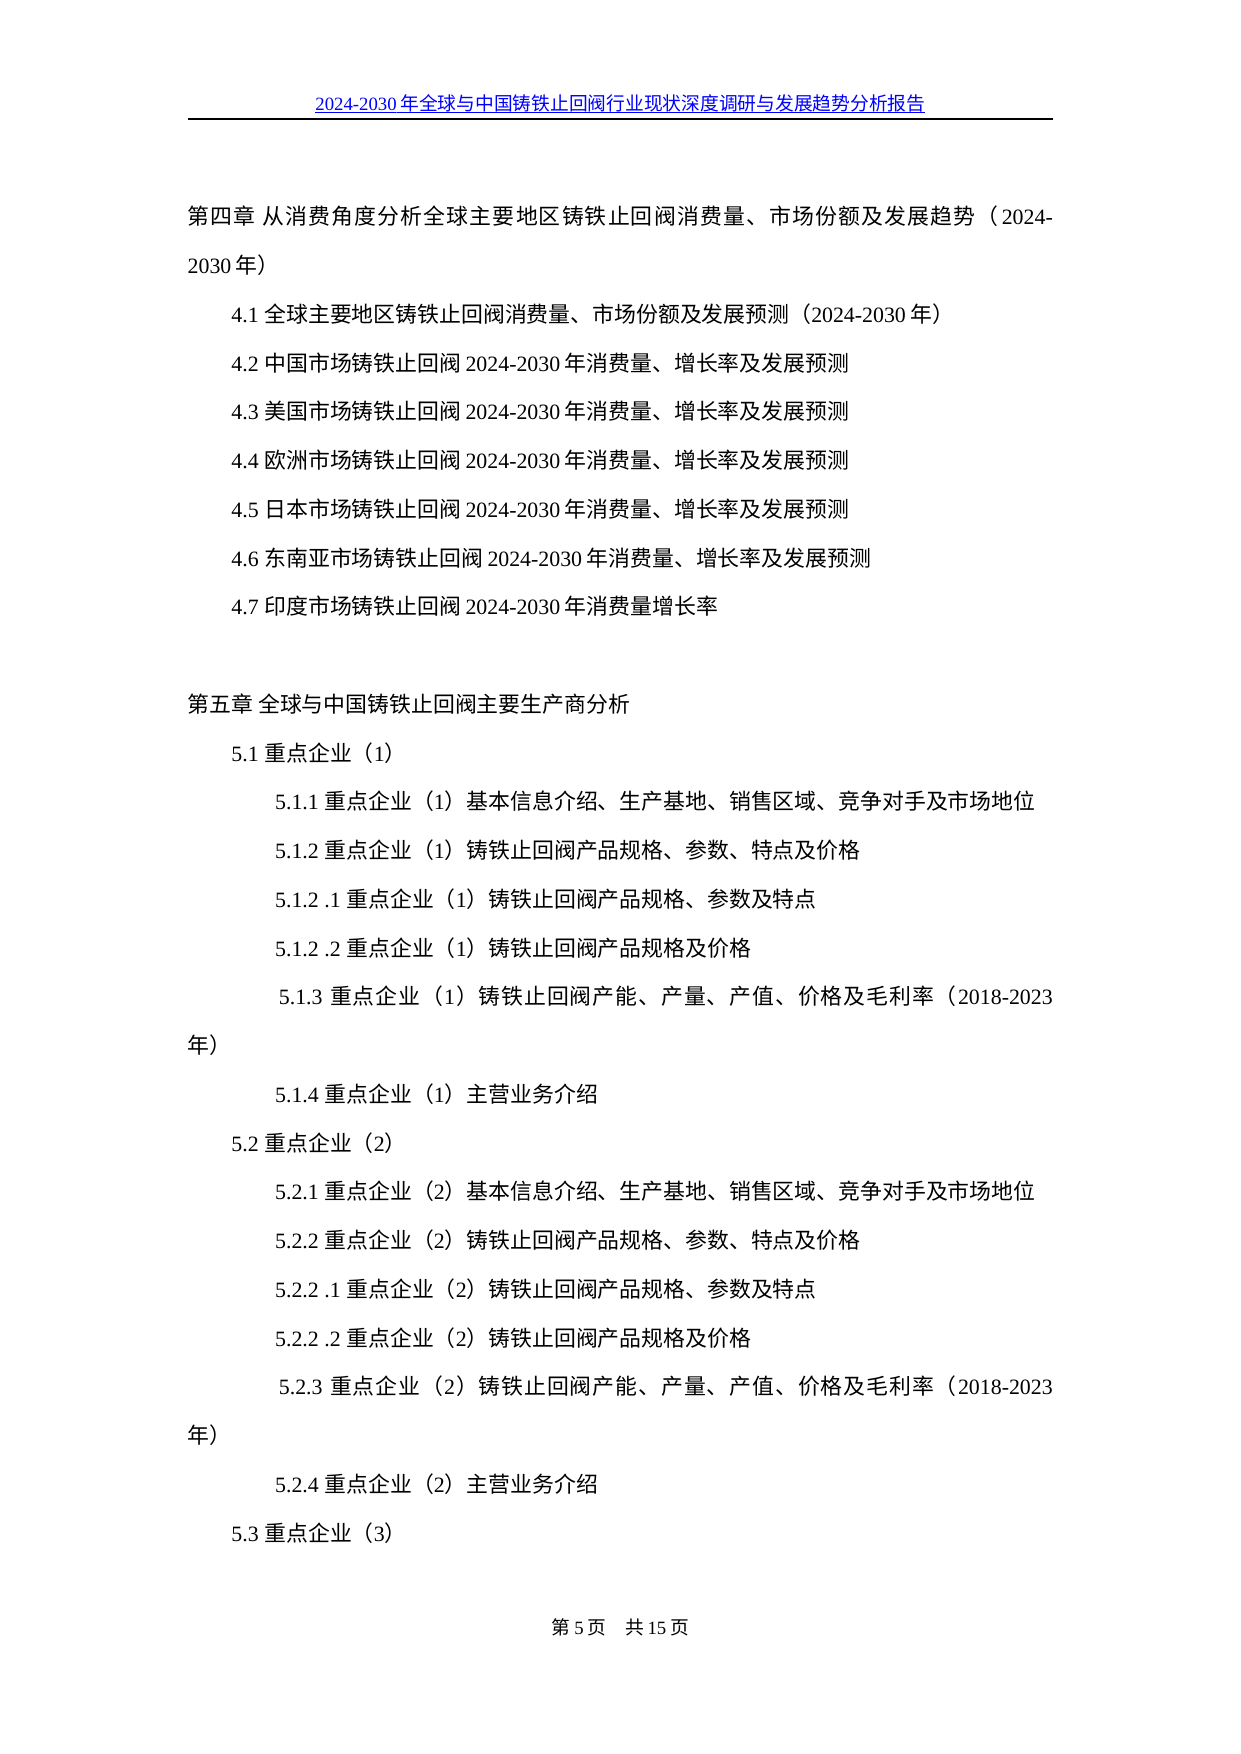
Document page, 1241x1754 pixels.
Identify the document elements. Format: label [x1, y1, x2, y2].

text [187, 150, 1053, 1548]
